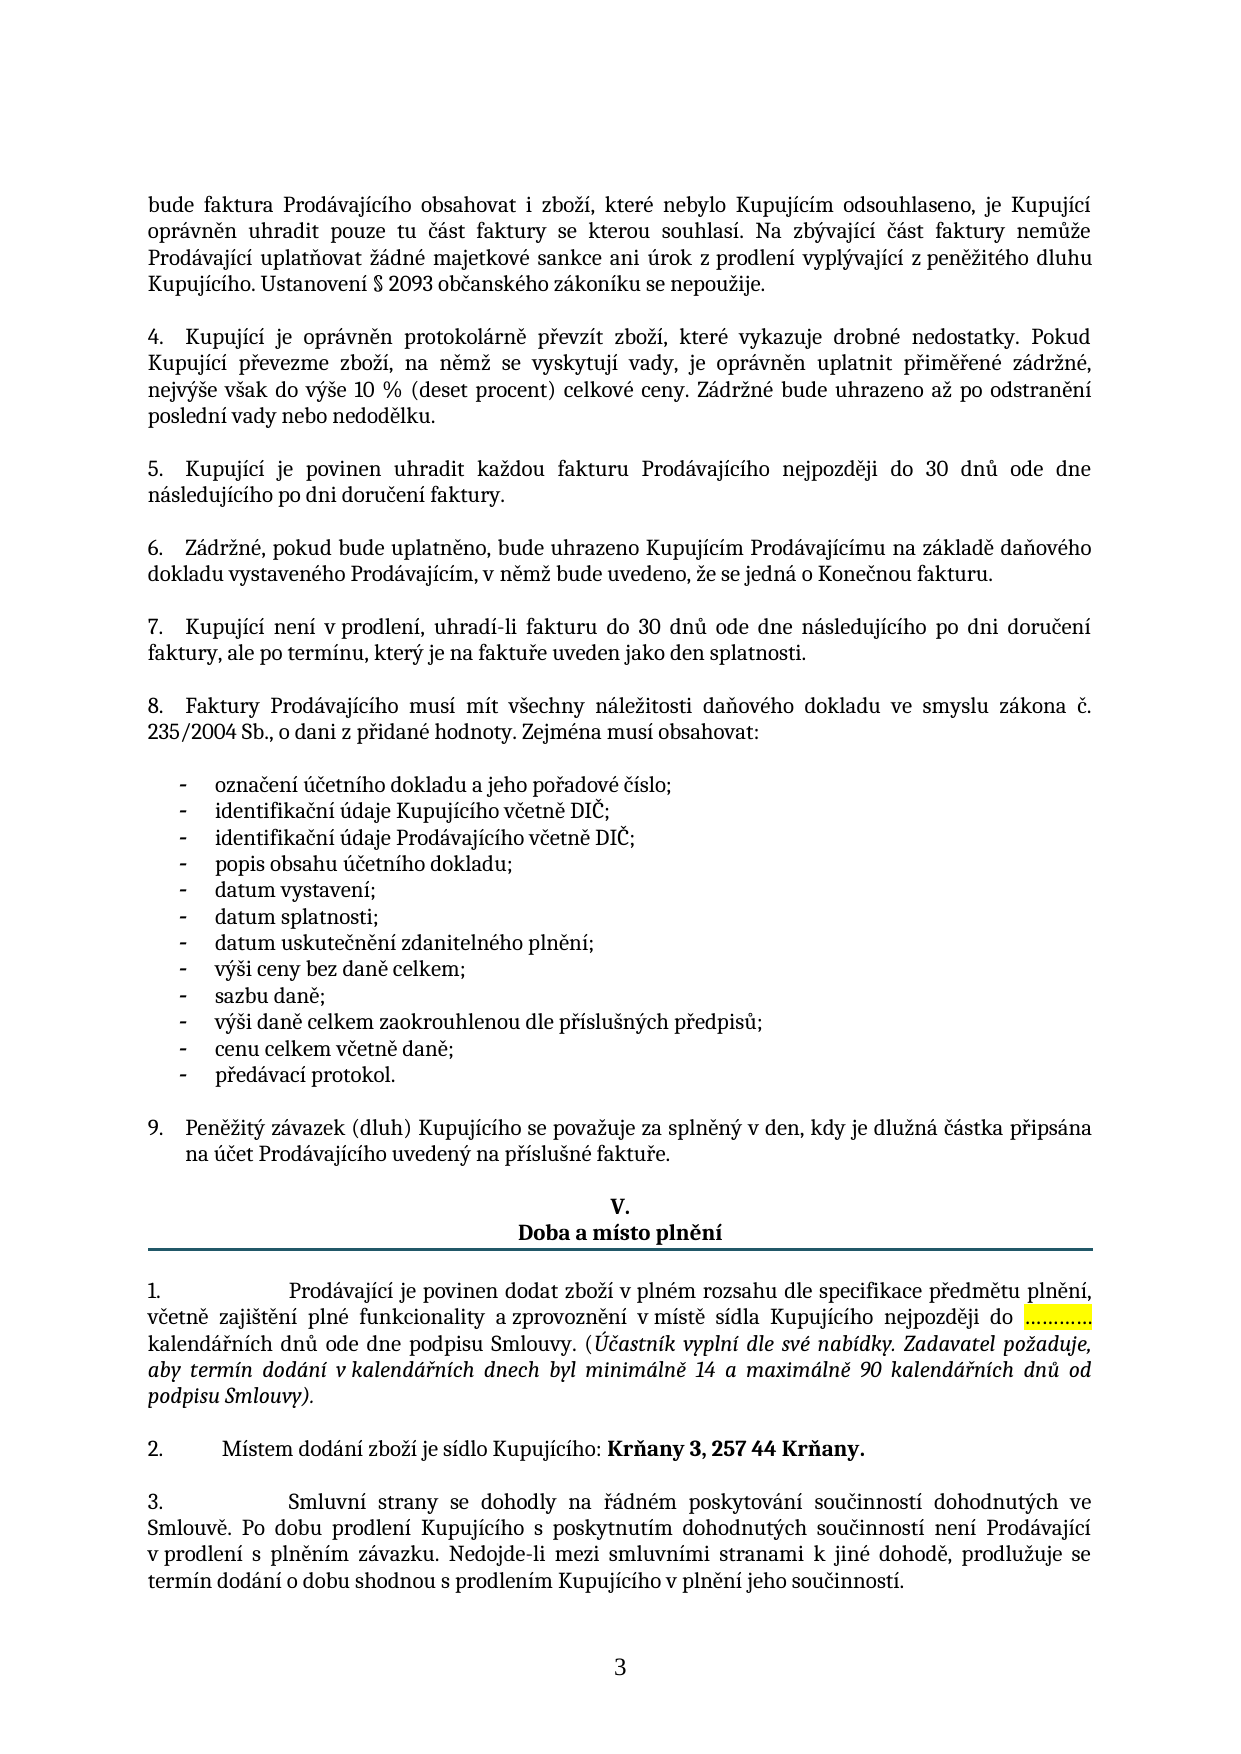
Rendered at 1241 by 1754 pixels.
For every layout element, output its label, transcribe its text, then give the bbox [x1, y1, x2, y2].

list datum uskutečnění zdanitelného plnění; [177, 930, 1093, 956]
list cenu celkem včetně daně; [177, 1035, 1093, 1062]
list Faktury Prodávajícího musí mít všechny náležitosti daňového dokladu ve smyslu zákona č. 235/2004 Sb., o dani z přidané hodnoty. Zejména musí obsahovat: [148, 693, 1093, 745]
list identifikační údaje Prodávajícího včetně DIČ; [177, 824, 1093, 851]
list označení účetního dokladu a jeho pořadové číslo; [177, 772, 1093, 798]
list popis obsahu účetního dokladu; [177, 851, 1093, 877]
text Doba a místo plnění [148, 1220, 1093, 1248]
list Prodávající je povinen dodat zboží v plném rozsahu dle specifikace předmětu plnění, včetně zajištění plné funkcionality a zprovoznění v místě sídla Kupujícího nejpozději do ………… kalendářních dnů ode dne podpisu Smlouvy. (Účastník vyplní dle své nabídky. Zadavatel požaduje, aby termín dodání v kalendářních dnech byl minimálně 14 a maximálně 90 kalendářních dnů od podpisu Smlouvy). [148, 1278, 1093, 1409]
list Místem dodání zboží je sídlo Kupujícího: Krňany 3, 257 44 Krňany. [148, 1436, 1093, 1462]
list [148, 192, 1093, 297]
list Smluvní strany se dohodly na řádném poskytování součinností dohodnutých ve Smlouvě. Po dobu prodlení Kupujícího s poskytnutím dohodnutých součinností není Prodávající v prodlení s plněním závazku. Nedojde-li mezi smluvními stranami k jiné dohodě, prodlužuje se termín dodání o dobu shodnou s prodlením Kupujícího v plnění jeho součinností. [148, 1488, 1093, 1594]
list identifikační údaje Kupujícího včetně DIČ; [177, 798, 1093, 824]
list Kupující je oprávněn protokolárně převzít zboží, které vykazuje drobné nedostatky. Pokud Kupující převezme zboží, na němž se vyskytují vady, je oprávněn uplatnit přiměřené zádržné, nejvýše však do výše 10 % (deset procent) celkové ceny. Zádržné bude uhrazeno až po odstranění poslední vady nebo nedodělku. [148, 324, 1093, 429]
list Kupující je povinen uhradit každou fakturu Prodávajícího nejpozději do 30 dnů ode dne následujícího po dni doručení faktury. [148, 456, 1093, 508]
list Peněžitý závazek (dluh) Kupujícího se považuje za splněný v den, kdy je dlužná částka připsána na účet Prodávajícího uvedený na příslušné faktuře. [148, 1114, 1093, 1167]
list Kupující není v prodlení, uhradí-li fakturu do 30 dnů ode dne následujícího po dni doručení faktury, ale po termínu, který je na faktuře uveden jako den splatnosti. [148, 614, 1093, 666]
text V. [148, 1193, 1093, 1220]
list datum vystavení; [177, 877, 1093, 903]
list předávací protokol. [177, 1062, 1093, 1088]
list Zádržné, pokud bude uplatněno, bude uhrazeno Kupujícím Prodávajícímu na základě daňového dokladu vystaveného Prodávajícím, v němž bude uvedeno, že se jedná o Konečnou fakturu. [148, 534, 1093, 587]
list výši ceny bez daně celkem; [177, 956, 1093, 983]
list výši daně celkem zaokrouhlenou dle příslušných předpisů; [177, 1009, 1093, 1035]
list sazbu daně; [177, 983, 1093, 1009]
list datum splatnosti; [177, 903, 1093, 930]
